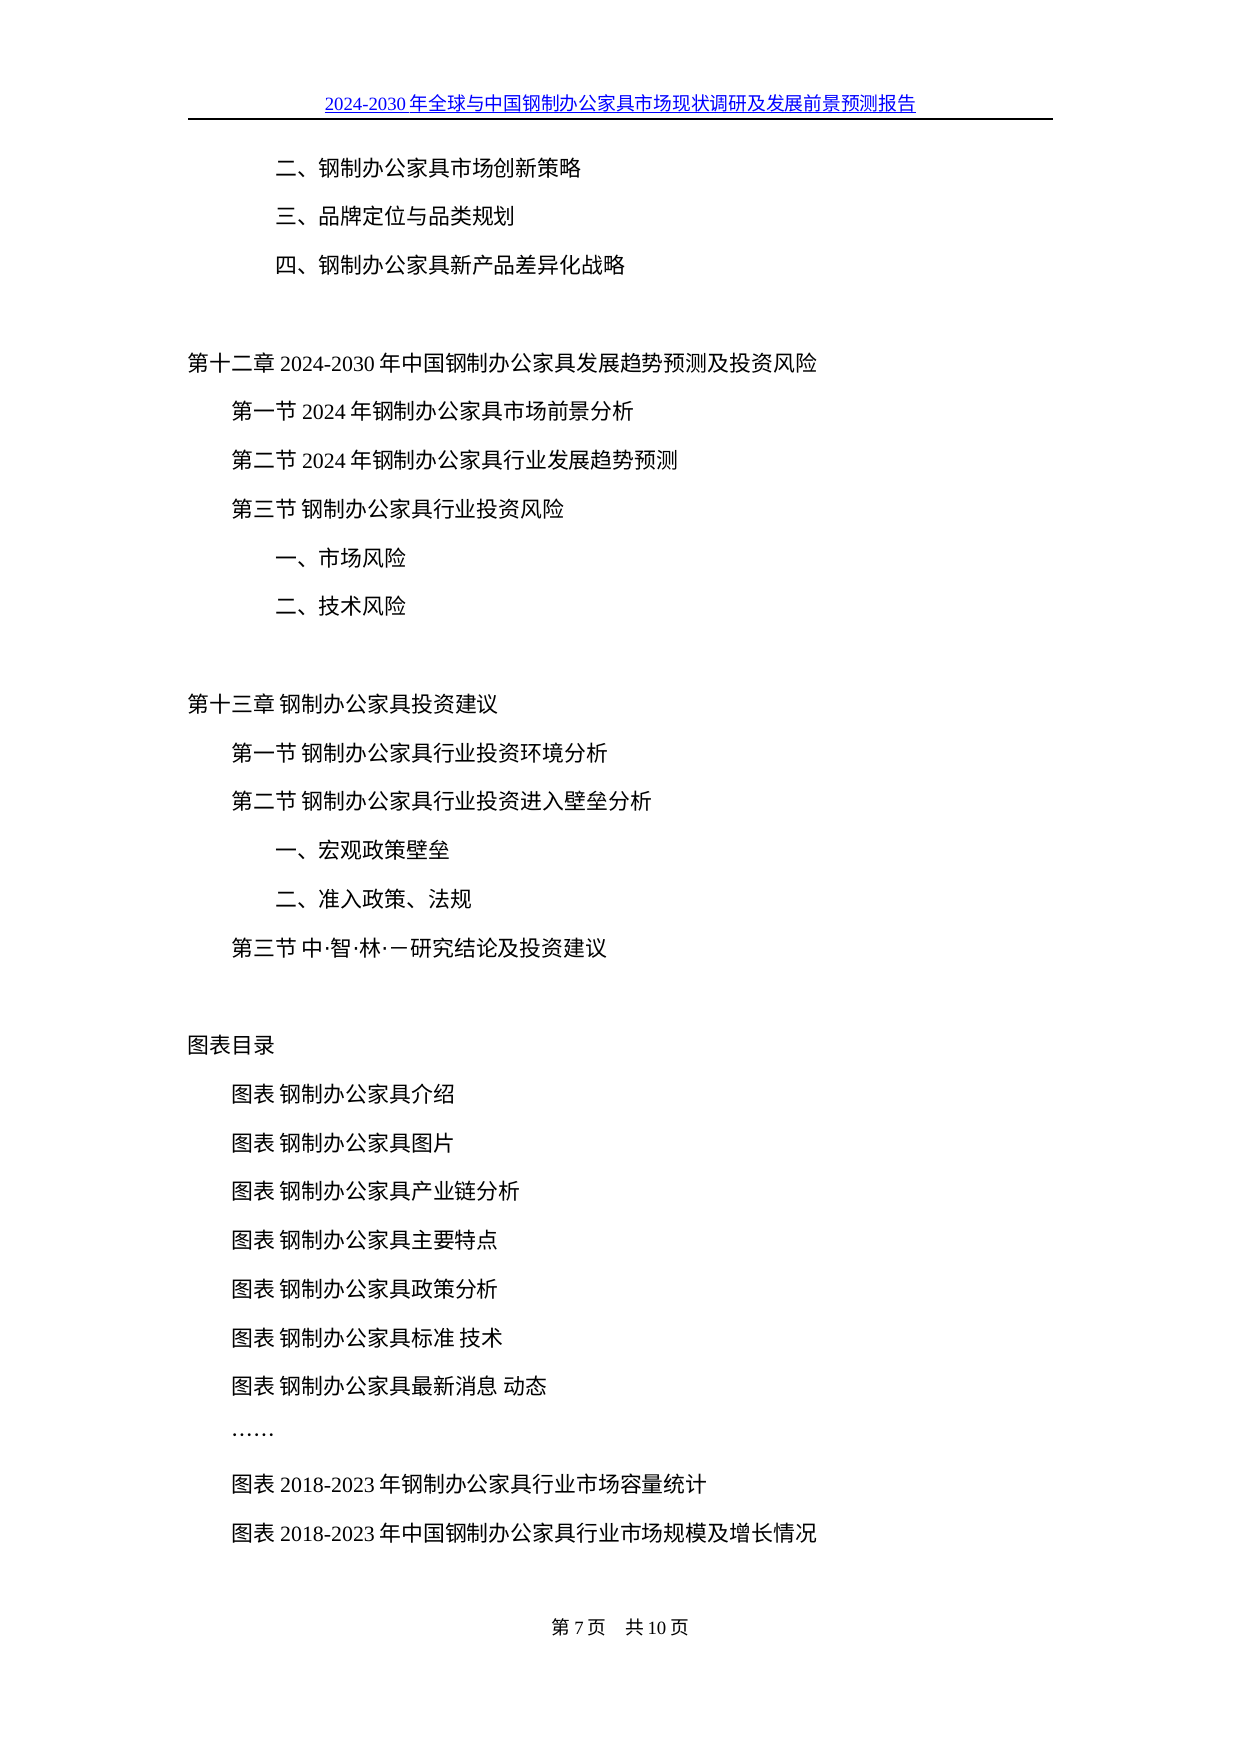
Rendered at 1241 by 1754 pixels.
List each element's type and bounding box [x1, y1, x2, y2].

text [187, 150, 1053, 1548]
